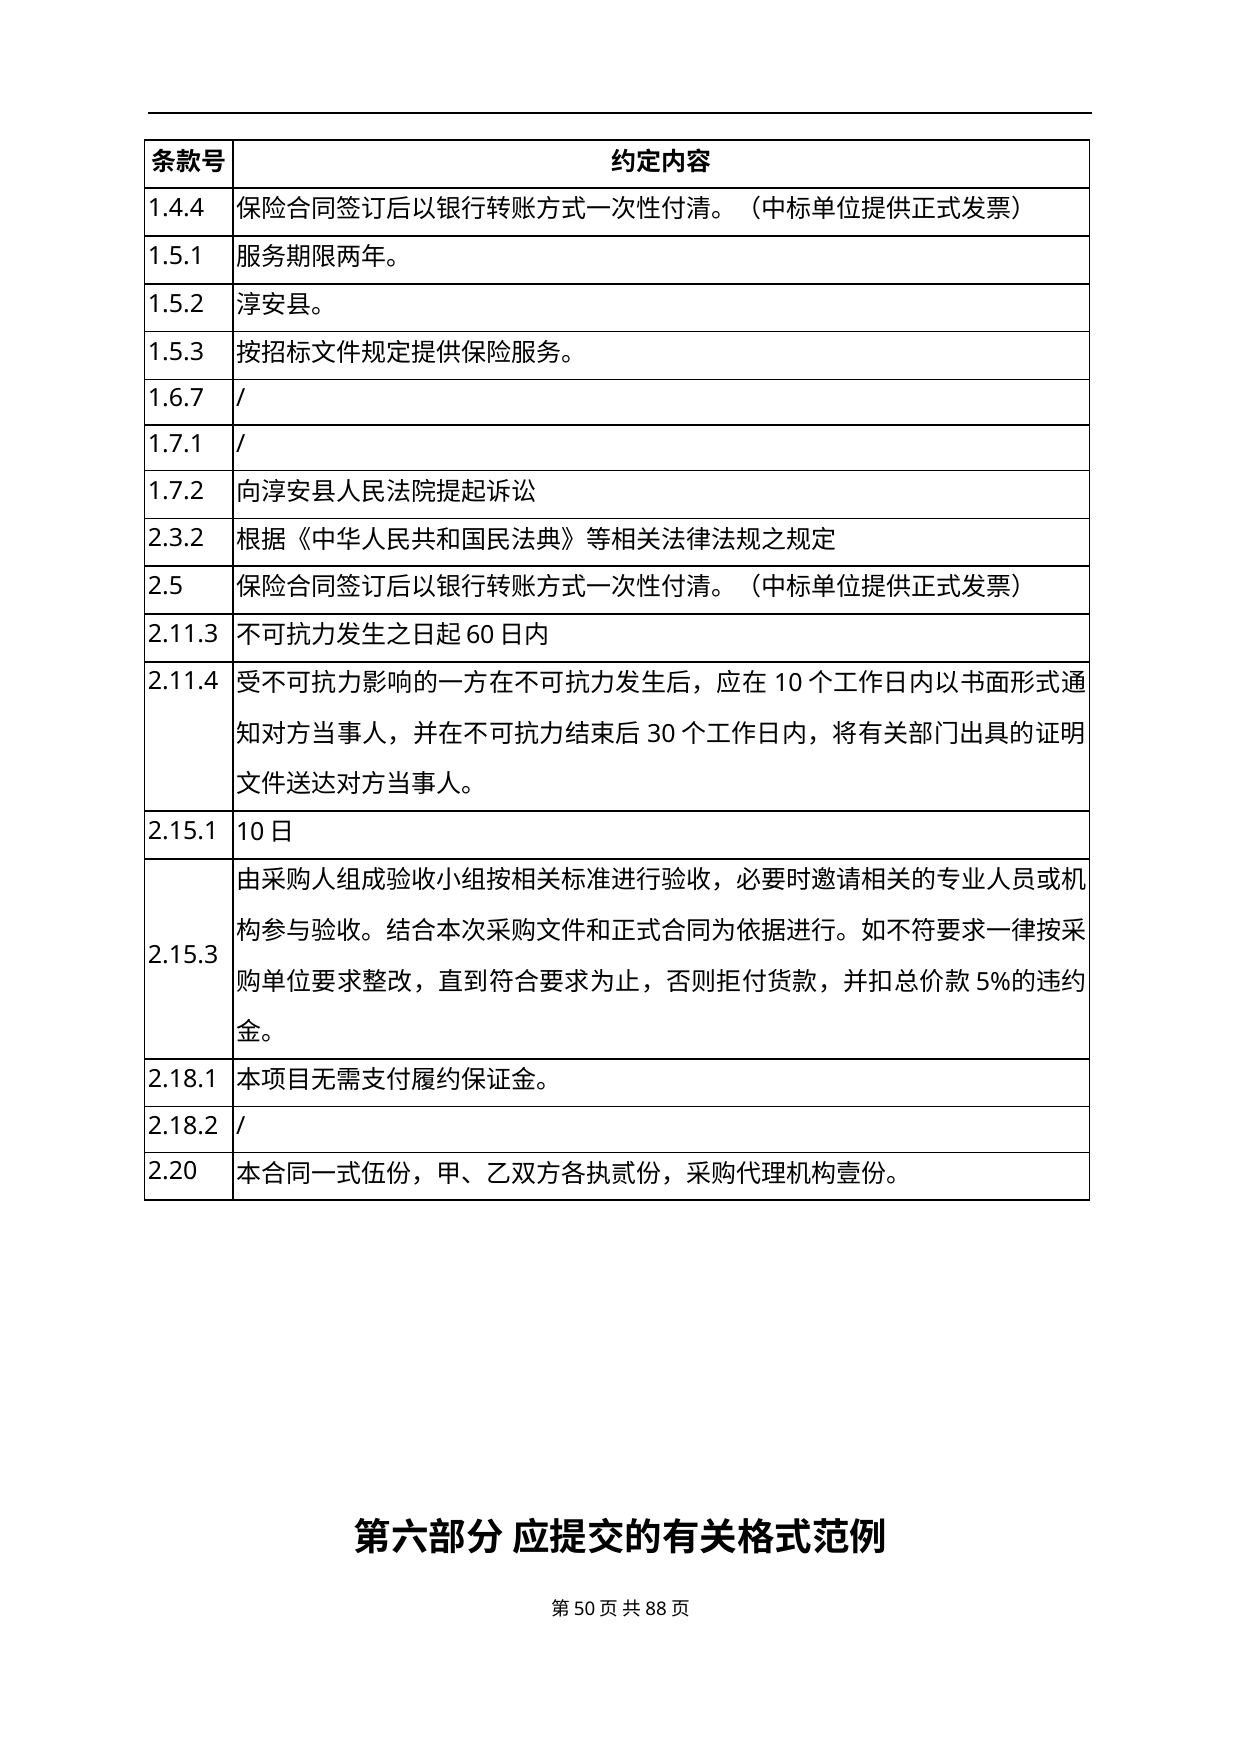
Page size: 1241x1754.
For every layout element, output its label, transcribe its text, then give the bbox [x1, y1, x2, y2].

table_cell 1.5.3 [145, 332, 232, 378]
table_cell 2.5 [145, 567, 232, 613]
table_header 条款号 [145, 141, 232, 187]
table_cell 2.18.1 [145, 1060, 232, 1106]
table_cell 10日 [234, 812, 1089, 858]
table_cell 向淳安县人民法院提起诉讼 [234, 471, 1089, 517]
table_cell 1.6.7 [145, 380, 232, 424]
table_cell 2.15.3 [145, 860, 232, 1058]
table_cell 由采购人组成验收小组按相关标准进行验收，必要时邀请相关的专业人员或机构参与验收。结合本次采购文件和正式合同为依据进行。如不符要求一律按采购单位要求整改，直到符合要求为止，否则拒付货款，并扣总价款5%的违约金。 [234, 860, 1089, 1058]
table_cell 根据《中华人民共和国民法典》等相关法律法规之规定 [234, 519, 1089, 565]
table_cell 保险合同签订后以银行转账方式一次性付清。（中标单位提供正式发票） [234, 567, 1089, 613]
table_cell 2.15.1 [145, 812, 232, 858]
table_cell 1.5.2 [145, 285, 232, 331]
table_header 约定内容 [234, 141, 1089, 187]
table_cell 1.4.4 [145, 189, 232, 235]
table_cell / [234, 426, 1089, 470]
table_cell 2.11.4 [145, 663, 232, 810]
table_cell 保险合同签订后以银行转账方式一次性付清。（中标单位提供正式发票） [234, 189, 1089, 235]
text 第六部分 应提交的有关格式范例 [148, 1507, 1092, 1561]
table_cell 本合同一式伍份，甲、乙双方各执贰份，采购代理机构壹份。 [234, 1153, 1089, 1199]
table_cell 淳安县。 [234, 285, 1089, 331]
table_cell 2.18.2 [145, 1107, 232, 1151]
table_cell 按招标文件规定提供保险服务。 [234, 332, 1089, 378]
table_cell / [234, 380, 1089, 424]
table_cell 2.20 [145, 1153, 232, 1199]
table_cell 本项目无需支付履约保证金。 [234, 1060, 1089, 1106]
table_cell 服务期限两年。 [234, 237, 1089, 283]
table_cell 1.7.1 [145, 426, 232, 470]
table_cell 1.5.1 [145, 237, 232, 283]
table_cell 受不可抗力影响的一方在不可抗力发生后，应在10个工作日内以书面形式通知对方当事人，并在不可抗力结束后30个工作日内，将有关部门出具的证明文件送达对方当事人。 [234, 663, 1089, 810]
table_cell / [234, 1107, 1089, 1151]
table_cell 2.3.2 [145, 519, 232, 565]
table_cell 2.11.3 [145, 615, 232, 661]
table_cell 不可抗力发生之日起60日内 [234, 615, 1089, 661]
table_cell 1.7.2 [145, 471, 232, 517]
